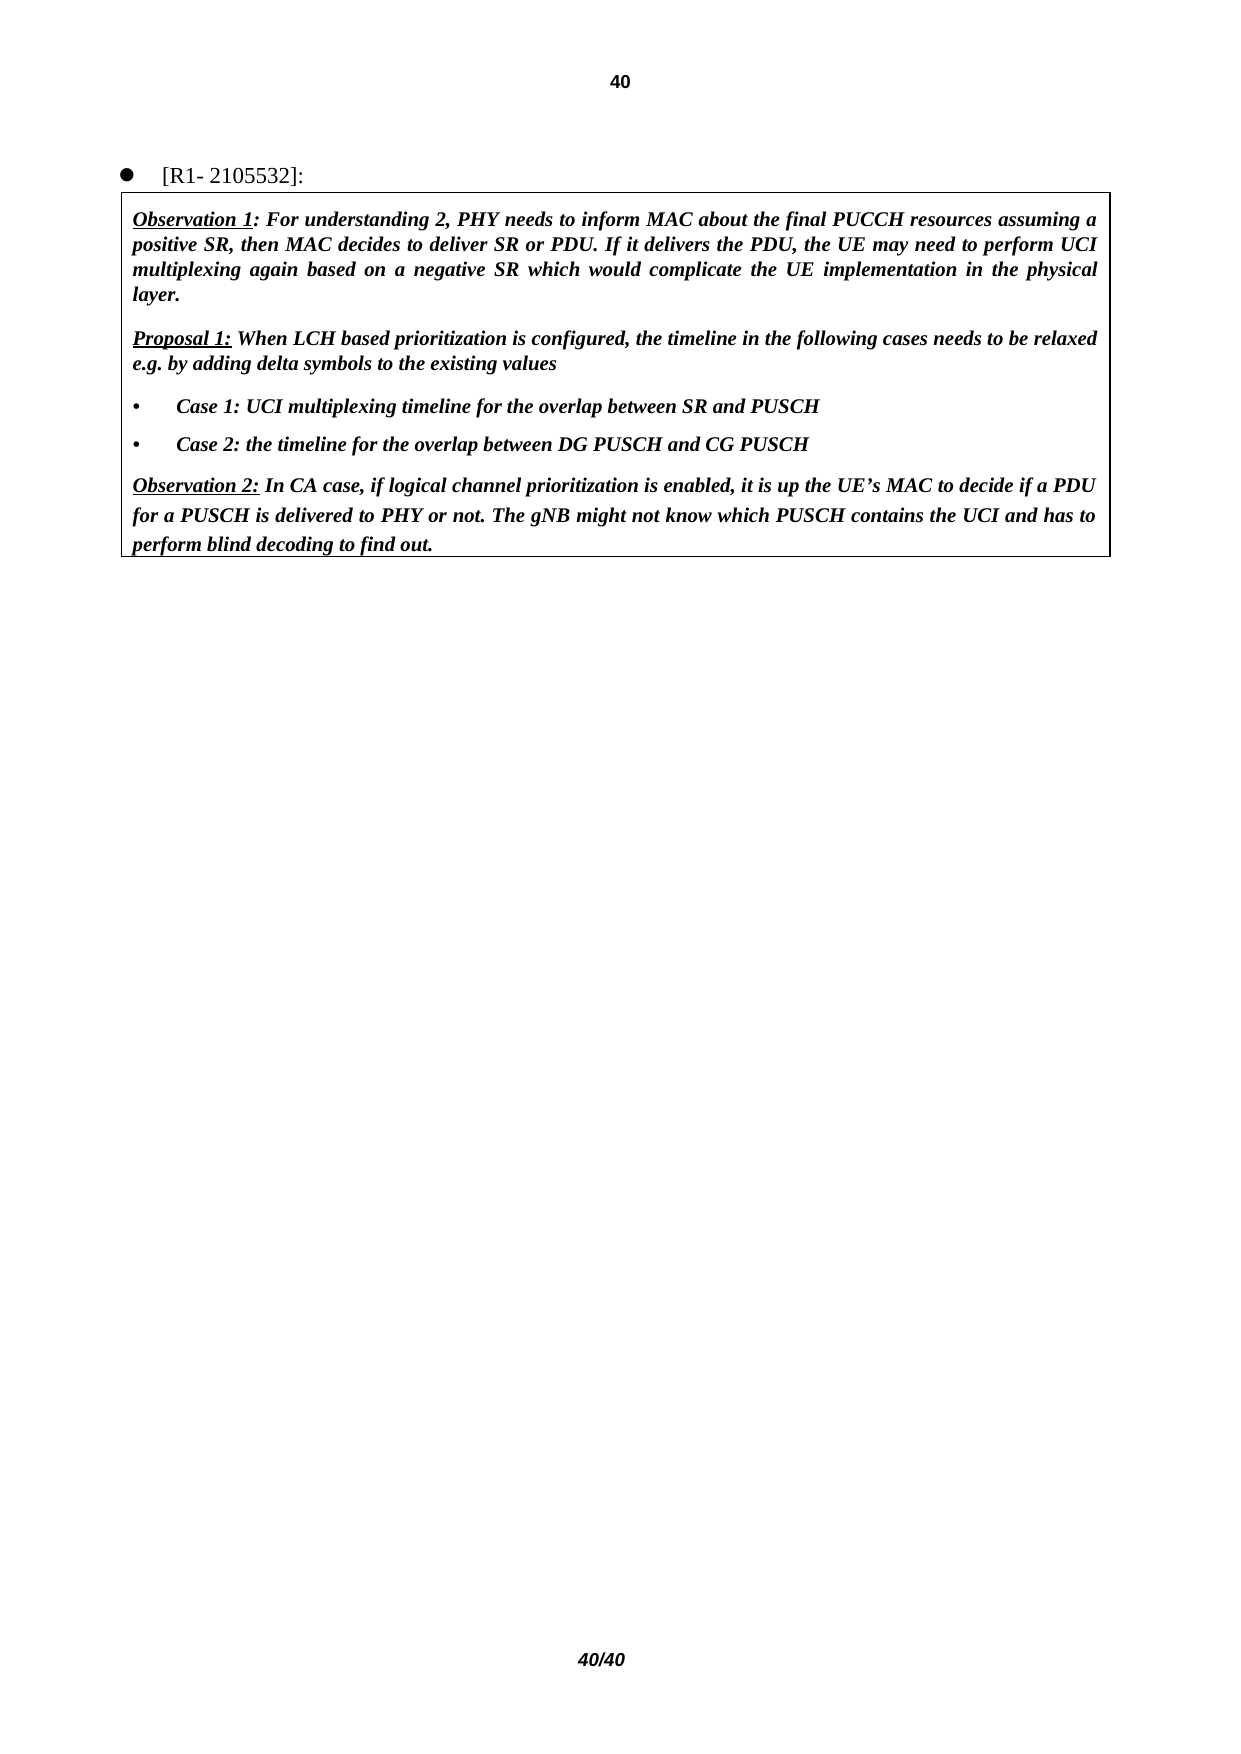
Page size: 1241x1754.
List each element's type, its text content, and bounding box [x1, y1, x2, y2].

list [R1- 2105532]: [118, 162, 1122, 188]
table_header Observation 1: For understanding 2, PHY needs to inform MAC about the final PUCCH resources assuming a positive SR, then MAC decides to deliver SR or PDU. If it delivers the PDU, the UE may need to perform UCI multiplexing again based on a negative SR which would complicate the UE implementation in the physical layer. Proposal 1: When LCH based prioritization is configured, the timeline in the following cases needs to be relaxed e.g. by adding delta symbols to the existing values Case 1: UCI multiplexing timeline for the overlap between SR and PUSCH Case 2: the timeline for the overlap between DG PUSCH and CG PUSCH Observation 2: In CA case, if logical channel prioritization is enabled, it is up the UE’s MAC to decide if a PDU for a PUSCH is delivered to PHY or not. The gNB might not know which PUSCH contains the UCI and has to perform blind decoding to find out. [122, 193, 1109, 556]
